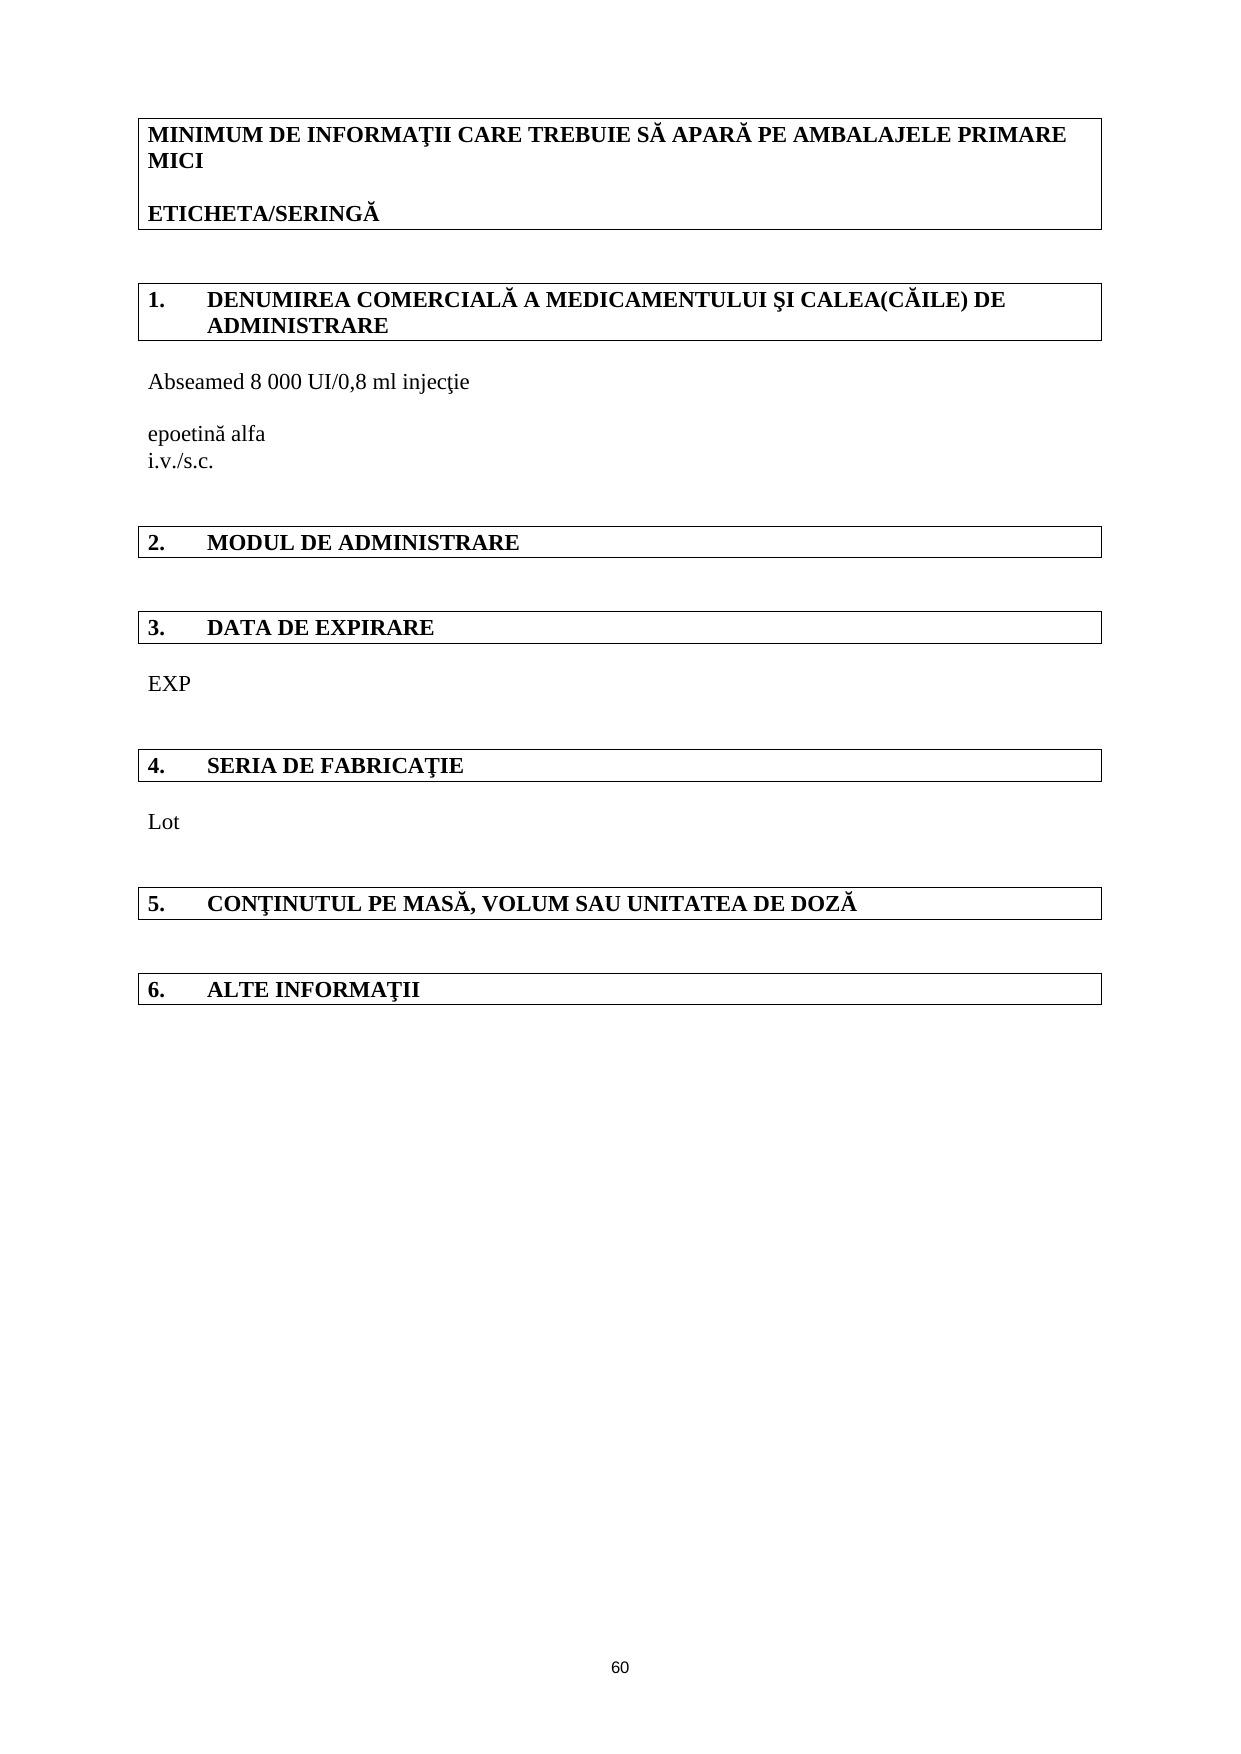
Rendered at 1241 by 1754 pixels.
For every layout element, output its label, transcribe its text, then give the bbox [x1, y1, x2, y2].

text Lot [148, 808, 1092, 834]
text epoetină alfa [148, 421, 1092, 447]
text EXP [148, 670, 1092, 697]
text 5. conţinutul pe masă, volum SAU unitatea de doză [139, 888, 1101, 919]
text Abseamed 8 000 UI/0,8 ml injecţie [148, 368, 1092, 394]
text 1. denumirea comercială a medicamentului şi calea(căile) de administrare [139, 284, 1101, 340]
text 6. alte informaţii [139, 974, 1101, 1004]
title eticheta/SERINGĂ [139, 197, 1101, 229]
text 4. seria de fabricaţie [139, 750, 1101, 781]
text 2. modul de administrare [139, 527, 1101, 557]
text 3. data de expirare [139, 612, 1101, 643]
title MINIMUM de informaţii care trebuie să apară pe ambalajele primare mici [139, 119, 1101, 174]
text i.v./s.c. [148, 447, 1092, 473]
